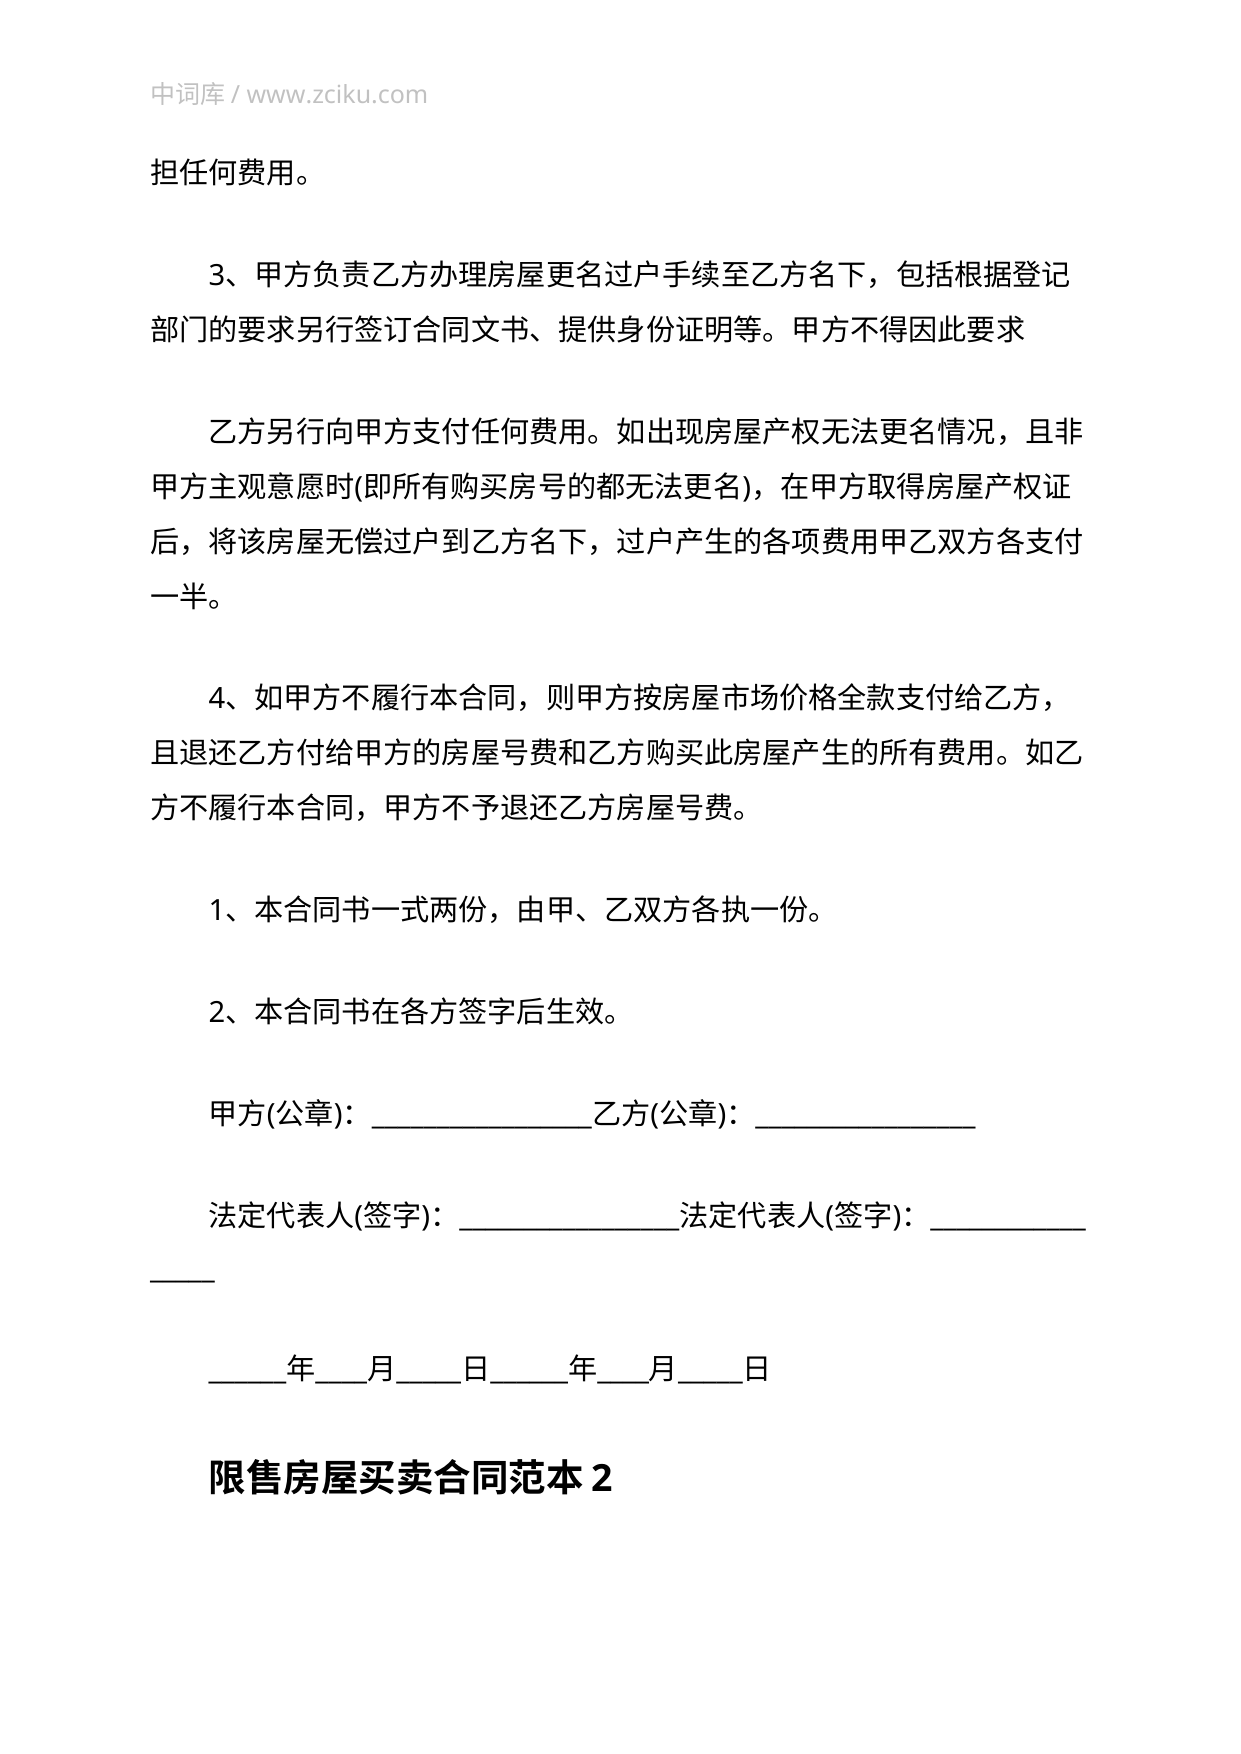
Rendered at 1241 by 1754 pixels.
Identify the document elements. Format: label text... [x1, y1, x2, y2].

text 法定代表人(签字)：_________________法定代表人(签字)：_________________ [150, 1193, 1090, 1287]
text 2、本合同书在各方签字后生效。 [150, 989, 1090, 1031]
text 4、如甲方不履行本合同，则甲方按房屋市场价格全款支付给乙方，且退还乙方付给甲方的房屋号费和乙方购买此房屋产生的所有费用。如乙方不履行本合同，甲方不予退还乙方房屋号费。 [150, 675, 1090, 827]
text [150, 150, 1090, 192]
text 限售房屋买卖合同范本2 [150, 1447, 1090, 1502]
text ______年____月_____日______年____月_____日 [150, 1345, 1090, 1388]
text 3、甲方负责乙方办理房屋更名过户手续至乙方名下，包括根据登记部门的要求另行签订合同文书、提供身份证明等。甲方不得因此要求 [150, 252, 1090, 349]
text 甲方(公章)：_________________乙方(公章)：_________________ [150, 1091, 1090, 1133]
text 1、本合同书一式两份，由甲、乙双方各执一份。 [150, 887, 1090, 929]
text 乙方另行向甲方支付任何费用。如出现房屋产权无法更名情况，且非甲方主观意愿时(即所有购买房号的都无法更名)，在甲方取得房屋产权证后，将该房屋无偿过户到乙方名下，过户产生的各项费用甲乙双方各支付一半。 [150, 408, 1090, 616]
